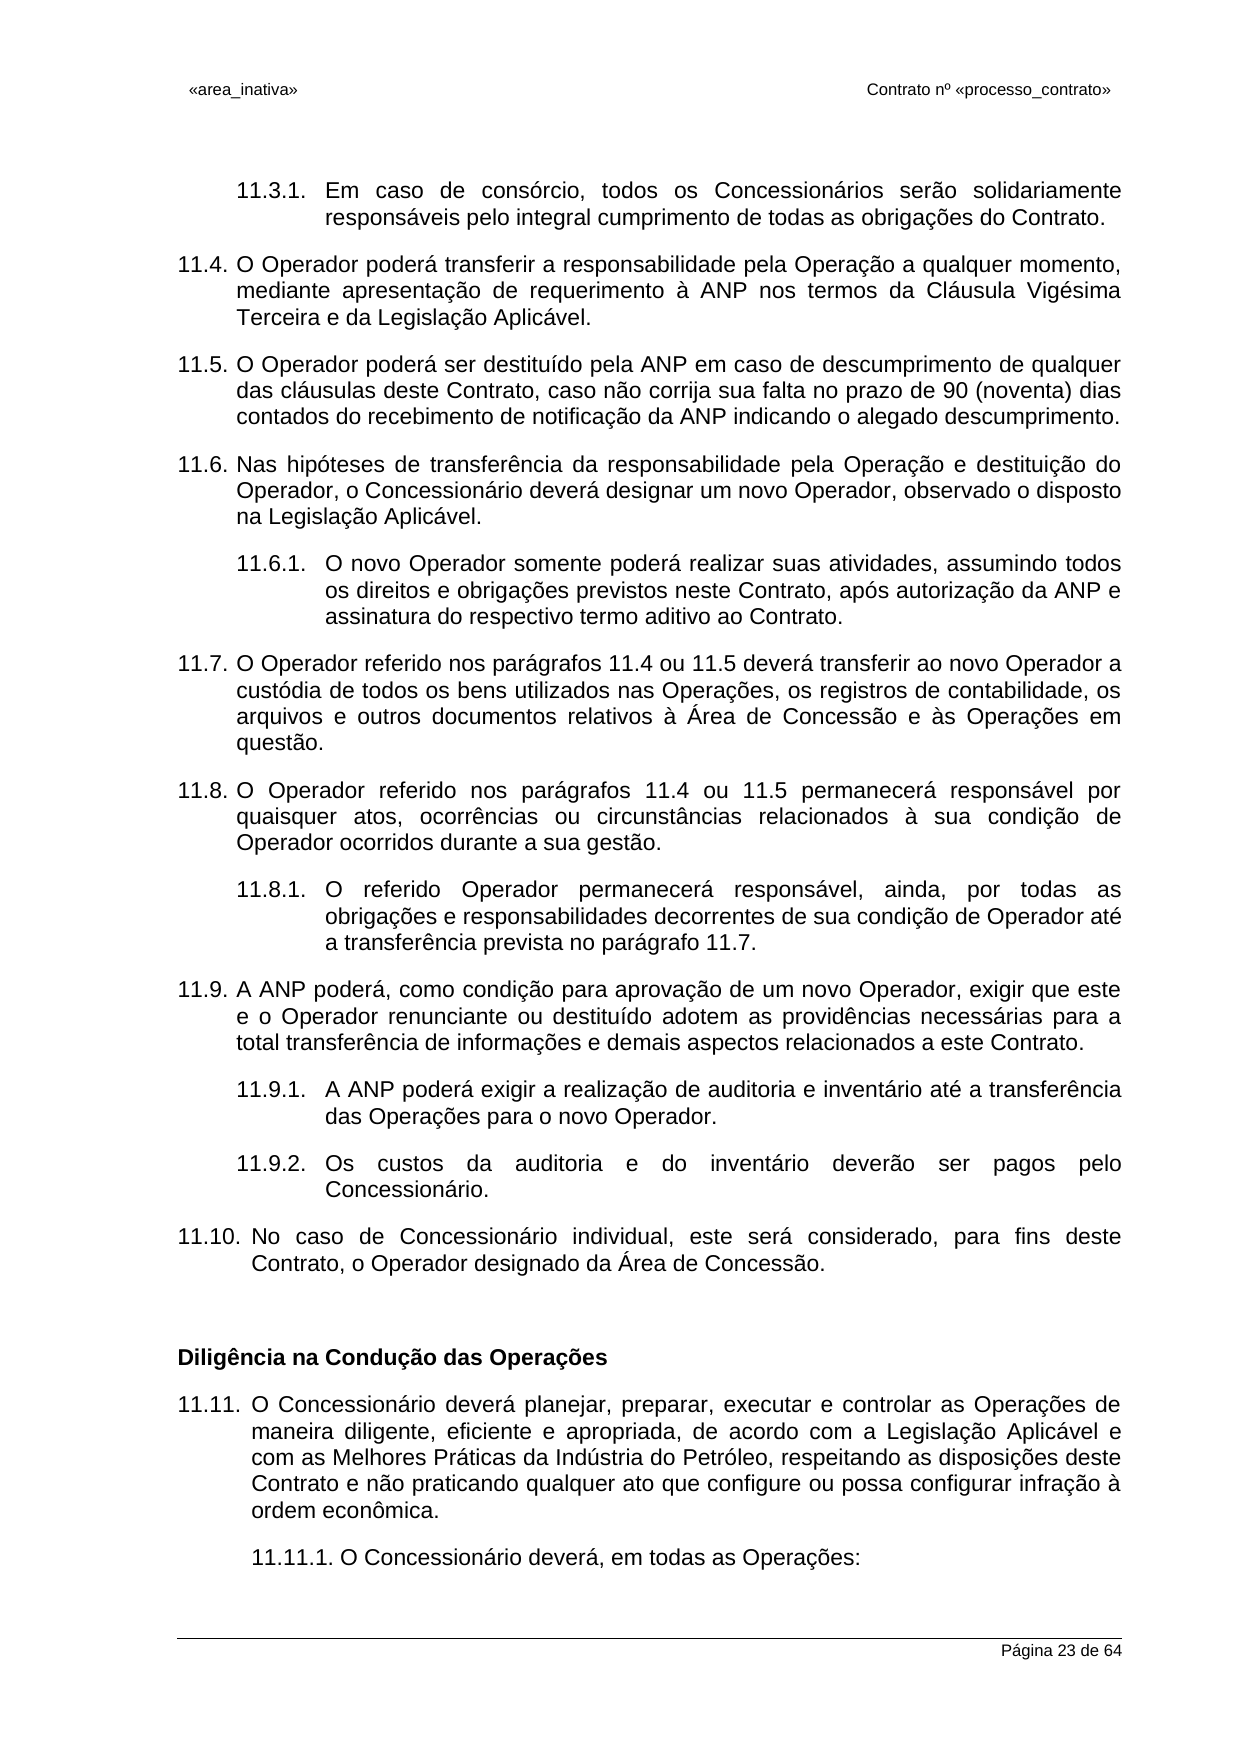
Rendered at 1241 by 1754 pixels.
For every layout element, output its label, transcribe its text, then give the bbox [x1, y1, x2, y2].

text O Operador poderá transferir a responsabilidade pela Operação a qualquer momento, mediante apresentação de requerimento à ANP nos termos da Cláusula Vigésima Terceira e da Legislação Aplicável. [177, 251, 1122, 330]
text O Operador poderá ser destituído pela ANP em caso de descumprimento de qualquer das cláusulas deste Contrato, caso não corrija sua falta no prazo de 90 (noventa) dias contados do recebimento de notificação da ANP indicando o alegado descumprimento. [177, 351, 1122, 430]
text O novo Operador somente poderá realizar suas atividades, assumindo todos os direitos e obrigações previstos neste Contrato, após autorização da ANP e assinatura do respectivo termo aditivo ao Contrato. [236, 550, 1122, 629]
text O Operador referido nos parágrafos 11.4 ou 11.5 permanecerá responsável por quaisquer atos, ocorrências ou circunstâncias relacionados à sua condição de Operador ocorridos durante a sua gestão. [177, 777, 1122, 856]
text O referido Operador permanecerá responsável, ainda, por todas as obrigações e responsabilidades decorrentes de sua condição de Operador até a transferência prevista no parágrafo 11.7. [236, 876, 1122, 956]
text Em caso de consórcio, todos os Concessionários serão solidariamente responsáveis pelo integral cumprimento de todas as obrigações do Contrato. [236, 177, 1122, 230]
text Nas hipóteses de transferência da responsabilidade pela Operação e destituição do Operador, o Concessionário deverá designar um novo Operador, observado o disposto na Legislação Aplicável. [177, 451, 1122, 529]
text A ANP poderá exigir a realização de auditoria e inventário até a transferência das Operações para o novo Operador. [236, 1076, 1122, 1129]
text O Operador referido nos parágrafos 11.4 ou 11.5 deverá transferir ao novo Operador a custódia de todos os bens utilizados nas Operações, os registros de contabilidade, os arquivos e outros documentos relativos à Área de Concessão e às Operações em questão. [177, 650, 1122, 756]
text O Concessionário deverá, em todas as Operações: [251, 1544, 1122, 1570]
text Diligência na Condução das Operações [177, 1344, 1122, 1370]
text Os custos da auditoria e do inventário deverão ser pagos pelo Concessionário. [236, 1150, 1122, 1202]
text No caso de Concessionário individual, este será considerado, para fins deste Contrato, o Operador designado da Área de Concessão. [177, 1223, 1122, 1276]
text A ANP poderá, como condição para aprovação de um novo Operador, exigir que este e o Operador renunciante ou destituído adotem as providências necessárias para a total transferência de informações e demais aspectos relacionados a este Contrato. [177, 976, 1122, 1055]
text O Concessionário deverá planejar, preparar, executar e controlar as Operações de maneira diligente, eficiente e apropriada, de acordo com a Legislação Aplicável e com as Melhores Práticas da Indústria do Petróleo, respeitando as disposições deste Contrato e não praticando qualquer ato que configure ou possa configurar infração à ordem econômica. [177, 1391, 1122, 1523]
